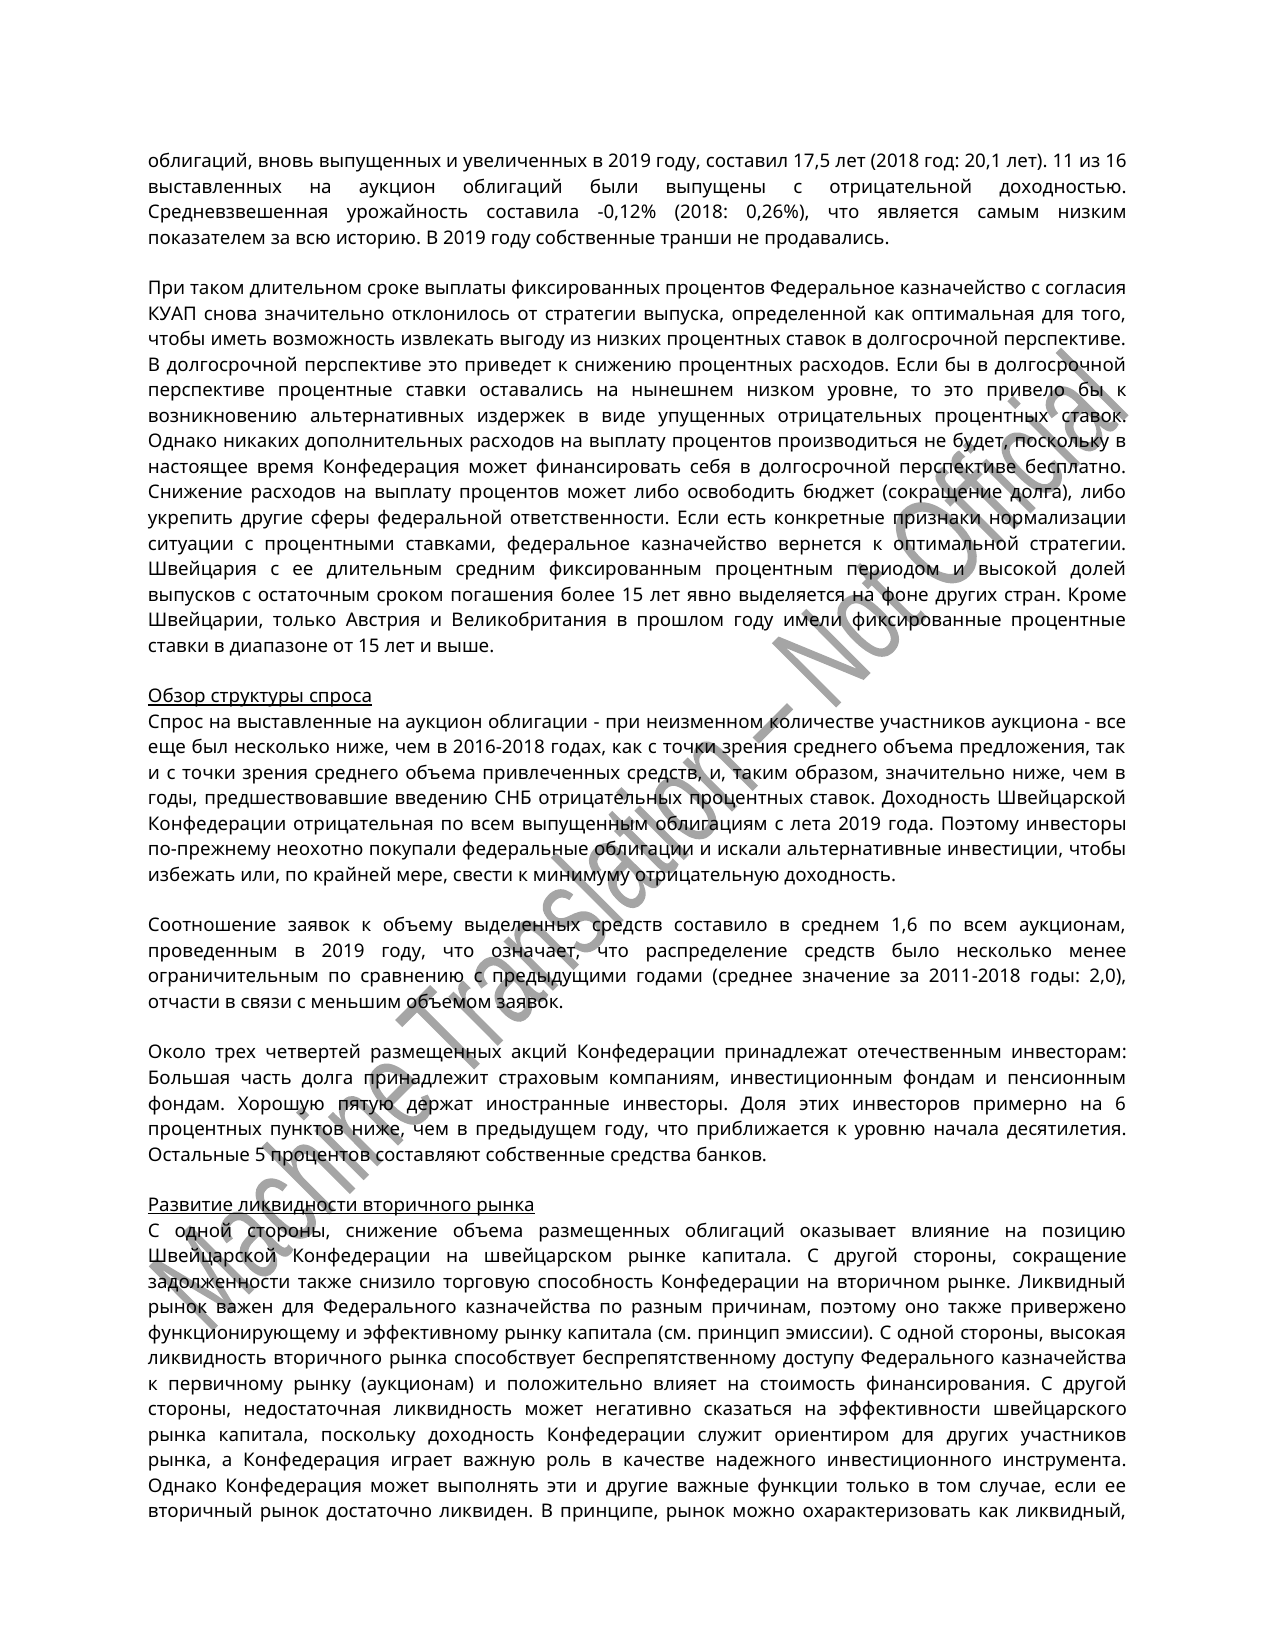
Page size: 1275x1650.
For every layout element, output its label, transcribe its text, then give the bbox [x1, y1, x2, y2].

text Спрос на выставленные на аукцион облигации - при неизменном количестве участников аукциона - все еще был несколько ниже, чем в 2016-2018 годах, как с точки зрения среднего объема предложения, так и с точки зрения среднего объема привлеченных средств, и, таким образом, значительно ниже, чем в годы, предшествовавшие введению СНБ отрицательных процентных ставок. Доходность Швейцарской Конфедерации отрицательная по всем выпущенным облигациям с лета 2019 года. Поэтому инвесторы по-прежнему неохотно покупали федеральные облигации и искали альтернативные инвестиции, чтобы избежать или, по крайней мере, свести к минимуму отрицательную доходность. [148, 708, 1127, 887]
text Обзор структуры спроса [148, 682, 1127, 708]
text Около трех четвертей размещенных акций Конфедерации принадлежат отечественным инвесторам: Большая часть долга принадлежит страховым компаниям, инвестиционным фондам и пенсионным фондам. Хорошую пятую держат иностранные инвесторы. Доля этих инвесторов примерно на 6 процентных пунктов ниже, чем в предыдущем году, что приближается к уровню начала десятилетия. Остальные 5 процентов составляют собственные средства банков. [148, 1039, 1127, 1166]
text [148, 1217, 1127, 1523]
text При таком длительном сроке выплаты фиксированных процентов Федеральное казначейство с согласия КУАП снова значительно отклонилось от стратегии выпуска, определенной как оптимальная для того, чтобы иметь возможность извлекать выгоду из низких процентных ставок в долгосрочной перспективе. В долгосрочной перспективе это приведет к снижению процентных расходов. Если бы в долгосрочной перспективе процентные ставки оставались на нынешнем низком уровне, то это привело бы к возникновению альтернативных издержек в виде упущенных отрицательных процентных ставок. Однако никаких дополнительных расходов на выплату процентов производиться не будет, поскольку в настоящее время Конфедерация может финансировать себя в долгосрочной перспективе бесплатно. Снижение расходов на выплату процентов может либо освободить бюджет (сокращение долга), либо укрепить другие сферы федеральной ответственности. Если есть конкретные признаки нормализации ситуации с процентными ставками, федеральное казначейство вернется к оптимальной стратегии. Швейцария с ее длительным средним фиксированным процентным периодом и высокой долей выпусков с остаточным сроком погашения более 15 лет явно выделяется на фоне других стран. Кроме Швейцарии, только Австрия и Великобритания в прошлом году имели фиксированные процентные ставки в диапазоне от 15 лет и выше. [148, 275, 1127, 657]
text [148, 148, 1127, 250]
text Соотношение заявок к объему выделенных средств составило в среднем 1,6 по всем аукционам, проведенным в 2019 году, что означает, что распределение средств было несколько менее ограничительным по сравнению с предыдущими годами (среднее значение за 2011-2018 годы: 2,0), отчасти в связи с меньшим объемом заявок. [148, 912, 1127, 1014]
text Развитие ликвидности вторичного рынка [148, 1191, 1127, 1217]
